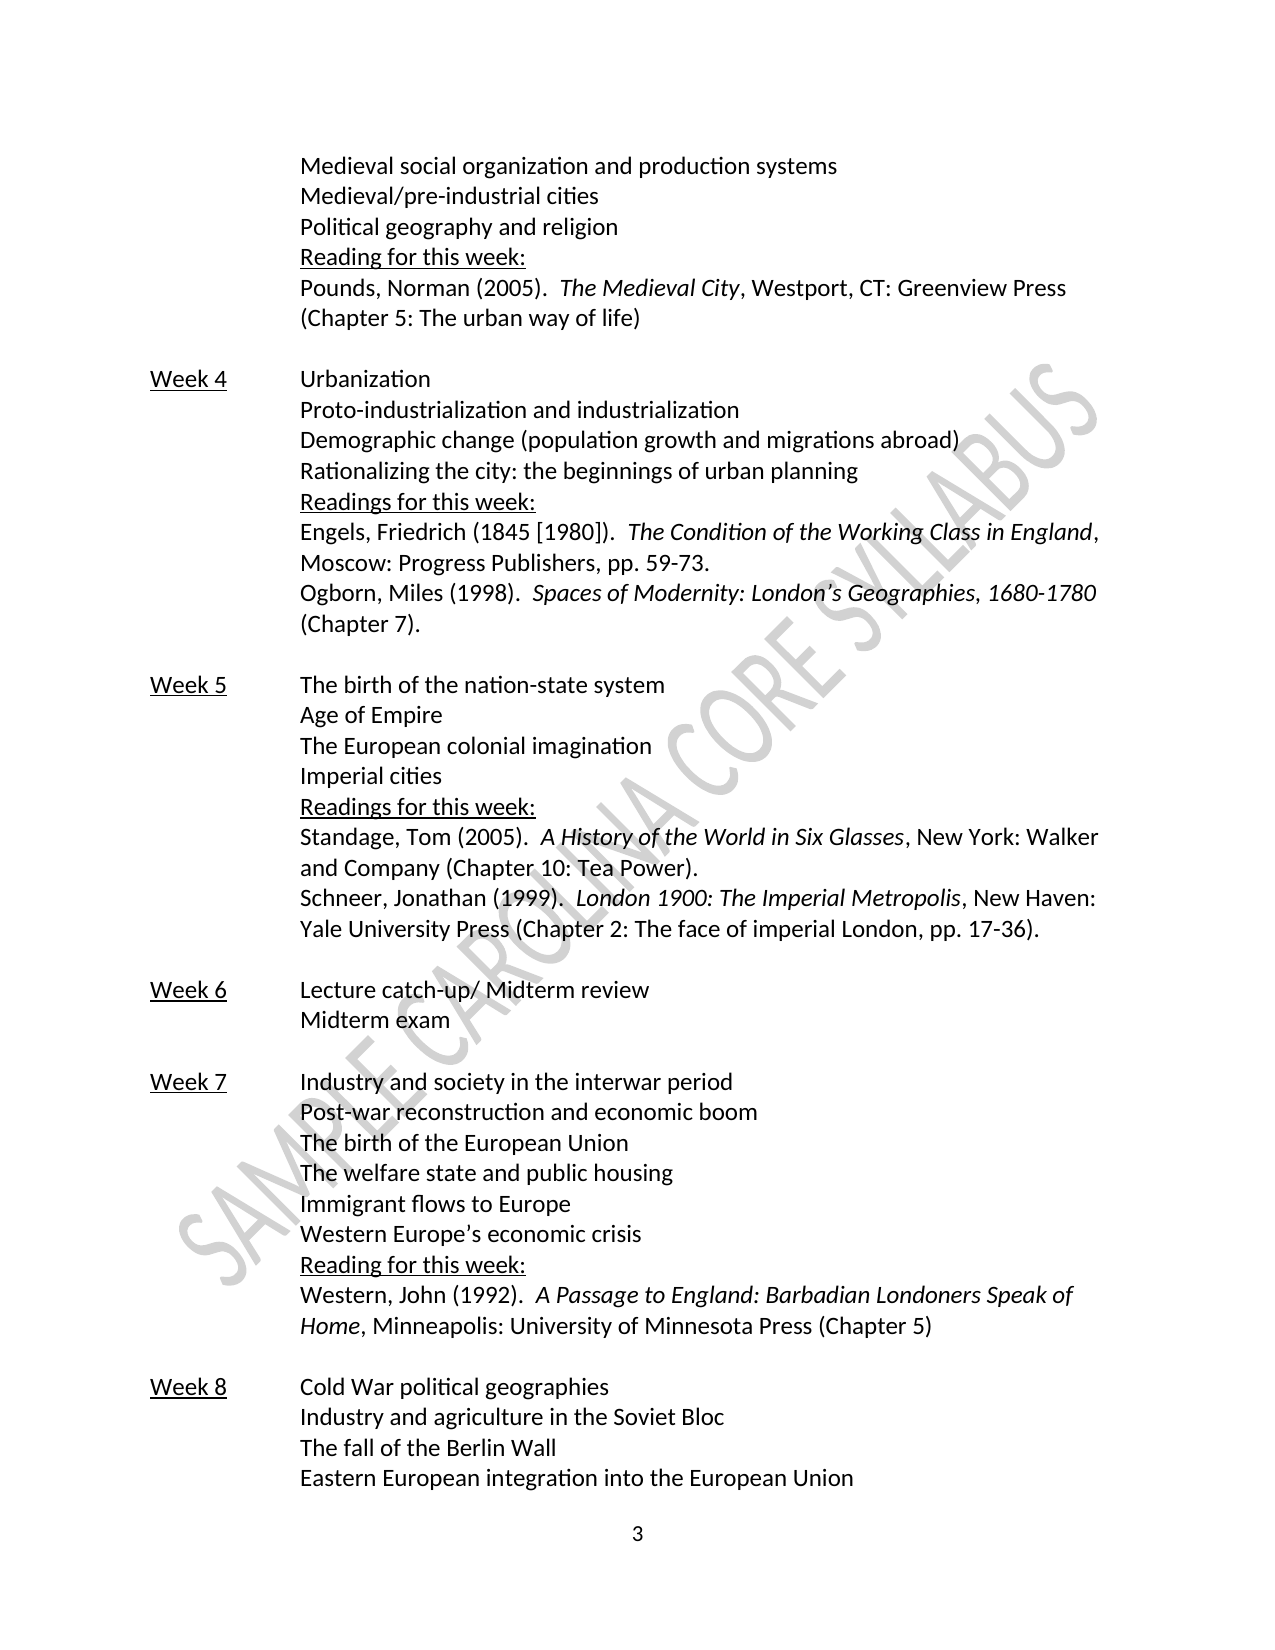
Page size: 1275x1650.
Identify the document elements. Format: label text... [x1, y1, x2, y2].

text Ogborn, Miles (1998). Spaces of Modernity: London’s Geographies, 1680-1780 (Chapter 7). [300, 577, 1125, 638]
text Demographic change (population growth and migrations abroad) [300, 425, 1125, 455]
text Readings for this week: [300, 486, 1125, 516]
text Industry and agriculture in the Soviet Bloc [300, 1401, 1125, 1432]
text The fall of the Berlin Wall [300, 1432, 1125, 1462]
text Western, John (1992). A Passage to England: Barbadian Londoners Speak of Home, Minneapolis: University of Minnesota Press (Chapter 5) [300, 1279, 1125, 1340]
text Week 7 Industry and society in the interwar period [150, 1066, 1125, 1096]
text The European colonial imagination [300, 730, 1125, 760]
text Rationalizing the city: the beginnings of urban planning [300, 455, 1125, 486]
text Standage, Tom (2005). A History of the World in Six Glasses, New York: Walker and Company (Chapter 10: Tea Power). [300, 821, 1125, 882]
text Reading for this week: [300, 242, 1125, 272]
text Western Europe’s economic crisis [300, 1218, 1125, 1249]
text Eastern European integration into the European Union [300, 1462, 1125, 1493]
text Immigrant flows to Europe [300, 1188, 1125, 1218]
text Medieval social organization and production systems [225, 150, 1125, 181]
text Medieval/pre-industrial cities [300, 181, 1125, 211]
text Readings for this week: [300, 791, 1125, 821]
text Midterm exam [225, 1004, 1125, 1035]
text Reading for this week: [300, 1249, 1125, 1279]
text Imperial cities [300, 760, 1125, 791]
text Week 8 Cold War political geographies [150, 1371, 1125, 1401]
text Post-war reconstruction and economic boom [300, 1096, 1125, 1127]
text Proto-industrialization and industrialization [300, 394, 1125, 425]
text The birth of the European Union [300, 1127, 1125, 1157]
text Pounds, Norman (2005). The Medieval City, Westport, CT: Greenview Press (Chapter 5: The urban way of life) [300, 272, 1125, 333]
text Schneer, Jonathan (1999). London 1900: The Imperial Metropolis, New Haven: Yale University Press (Chapter 2: The face of imperial London, pp. 17-36). [300, 882, 1125, 943]
text The welfare state and public housing [300, 1157, 1125, 1188]
text Age of Empire [300, 699, 1125, 730]
text Political geography and religion [300, 211, 1125, 242]
text Week 4 Urbanization [150, 364, 1125, 394]
text Week 5 The birth of the nation-state system [150, 669, 1125, 699]
text Week 6 Lecture catch-up/ Midterm review [150, 974, 1125, 1004]
text Engels, Friedrich (1845 [1980]). The Condition of the Working Class in England, Moscow: Progress Publishers, pp. 59-73. [300, 516, 1125, 577]
